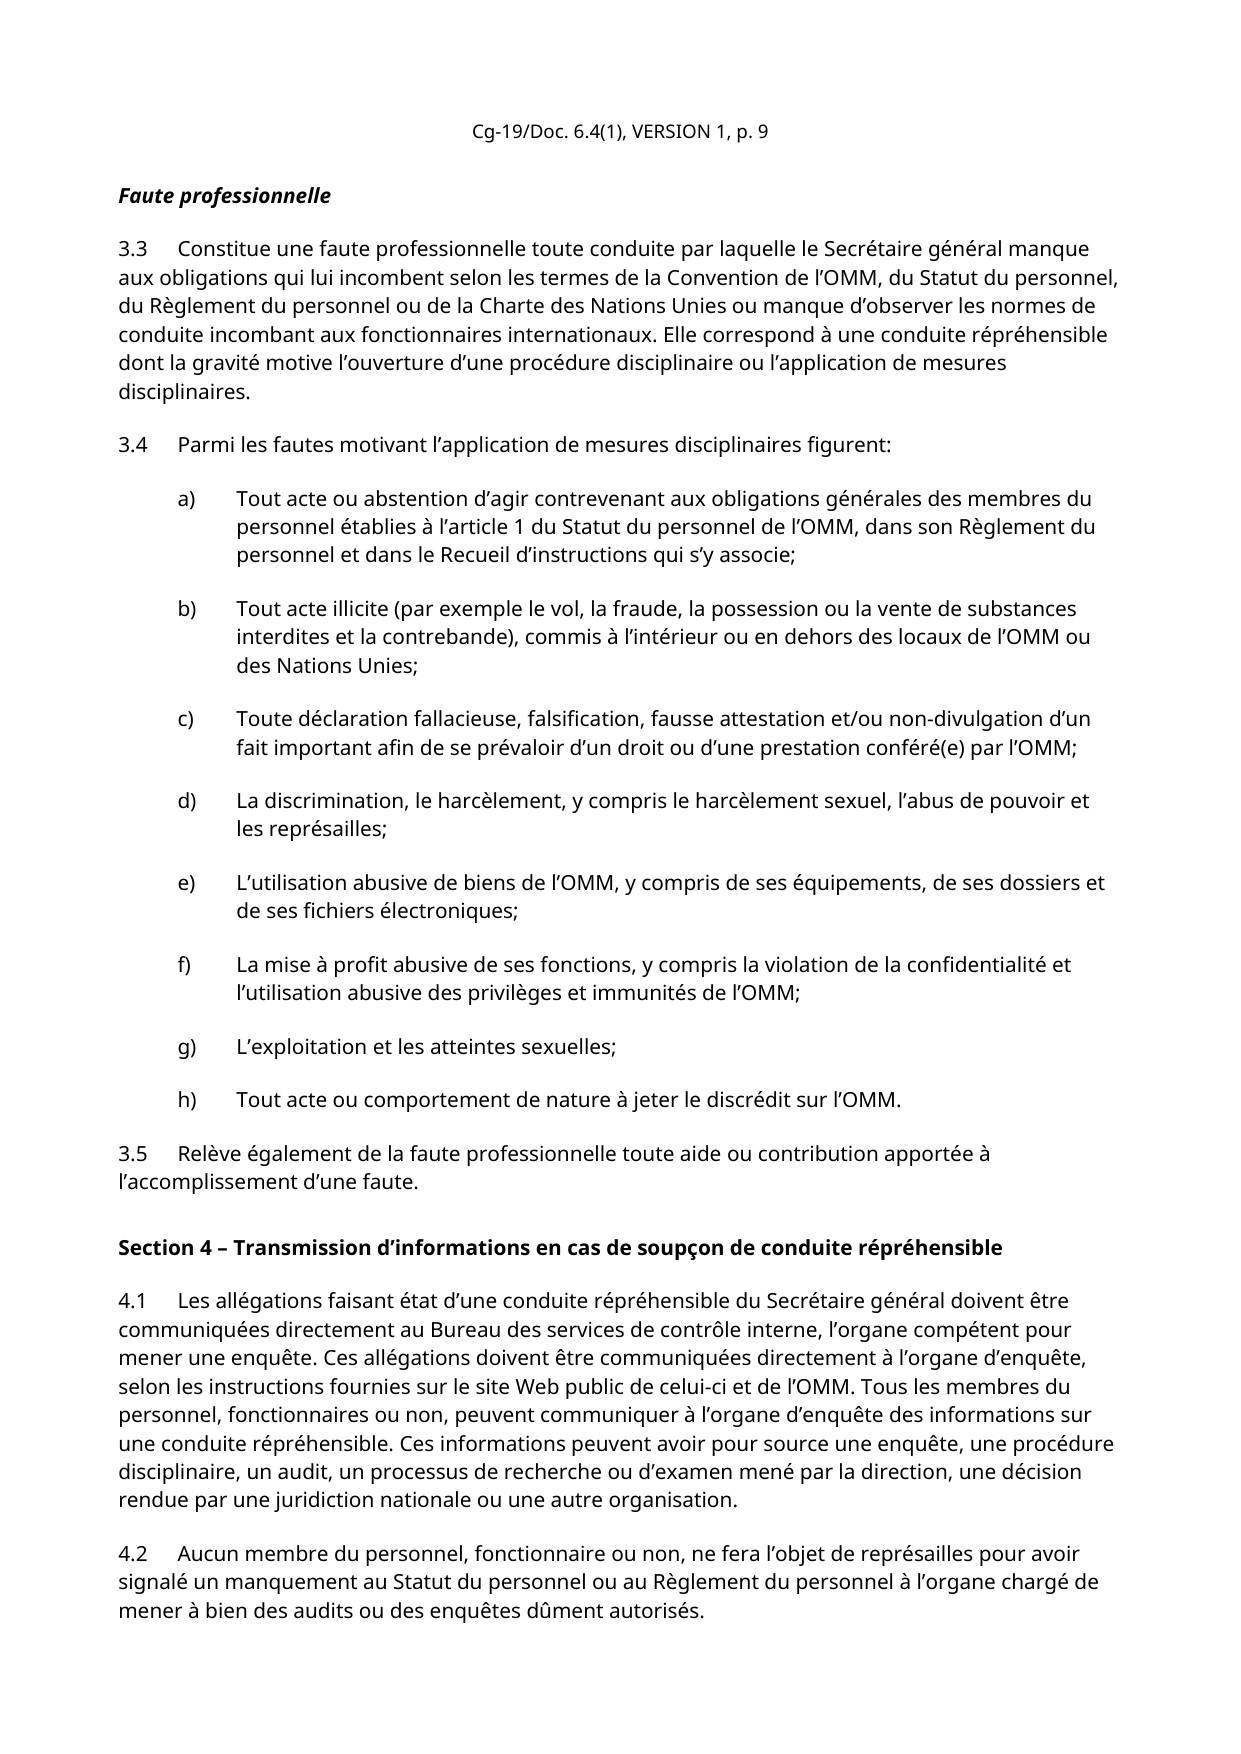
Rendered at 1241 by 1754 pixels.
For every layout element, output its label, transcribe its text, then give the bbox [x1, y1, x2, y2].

text b) Tout acte illicite (par exemple le vol, la fraude, la possession ou la vente de substances interdites et la contrebande), commis à l’intérieur ou en dehors des locaux de l’OMM ou des Nations Unies; [177, 594, 1122, 679]
text 4.1 Les allégations faisant état d’une conduite répréhensible du Secrétaire général doivent être communiquées directement au Bureau des services de contrôle interne, l’organe compétent pour mener une enquête. Ces allégations doivent être communiquées directement à l’organe d’enquête, selon les instructions fournies sur le site Web public de celui-ci et de l’OMM. Tous les membres du personnel, fonctionnaires ou non, peuvent communiquer à l’organe d’enquête des informations sur une conduite répréhensible. Ces informations peuvent avoir pour source une enquête, une procédure disciplinaire, un audit, un processus de recherche ou d’examen mené par la direction, une décision rendue par une juridiction nationale ou une autre organisation. [118, 1286, 1122, 1514]
text 3.3 Constitue une faute professionnelle toute conduite par laquelle le Secrétaire général manque aux obligations qui lui incombent selon les termes de la Convention de l’OMM, du Statut du personnel, du Règlement du personnel ou de la Charte des Nations Unies ou manque d’observer les normes de conduite incombant aux fonctionnaires internationaux. Elle correspond à une conduite répréhensible dont la gravité motive l’ouverture d’une procédure disciplinaire ou l’application de mesures disciplinaires. [118, 234, 1122, 405]
text Section 4 – Transmission d’informations en cas de soupçon de conduite répréhensible [118, 1233, 1122, 1261]
text 4.2 Aucun membre du personnel, fonctionnaire ou non, ne fera l’objet de représailles pour avoir signalé un manquement au Statut du personnel ou au Règlement du personnel à l’organe chargé de mener à bien des audits ou des enquêtes dûment autorisés. [118, 1539, 1122, 1624]
text f) La mise à profit abusive de ses fonctions, y compris la violation de la confidentialité et l’utilisation abusive des privilèges et immunités de l’OMM; [177, 950, 1122, 1007]
text d) La discrimination, le harcèlement, y compris le harcèlement sexuel, l’abus de pouvoir et les représailles; [177, 786, 1122, 843]
text a) Tout acte ou abstention d’agir contrevenant aux obligations générales des membres du personnel établies à l’article 1 du Statut du personnel de l’OMM, dans son Règlement du personnel et dans le Recueil d’instructions qui s’y associe; [177, 484, 1122, 569]
text c) Toute déclaration fallacieuse, falsification, fausse attestation et/ou non-divulgation d’un fait important afin de se prévaloir d’un droit ou d’une prestation conféré(e) par l’OMM; [177, 704, 1122, 761]
text h) Tout acte ou comportement de nature à jeter le discrédit sur l’OMM. [177, 1085, 1122, 1114]
text Faute professionnelle [118, 181, 1122, 209]
text g) L’exploitation et les atteintes sexuelles; [177, 1032, 1122, 1060]
text e) L’utilisation abusive de biens de l’OMM, y compris de ses équipements, de ses dossiers et de ses fichiers électroniques; [177, 868, 1122, 925]
text 3.5 Relève également de la faute professionnelle toute aide ou contribution apportée à l’accomplissement d’une faute. [118, 1139, 1122, 1196]
text 3.4 Parmi les fautes motivant l’application de mesures disciplinaires figurent: [118, 430, 1122, 459]
